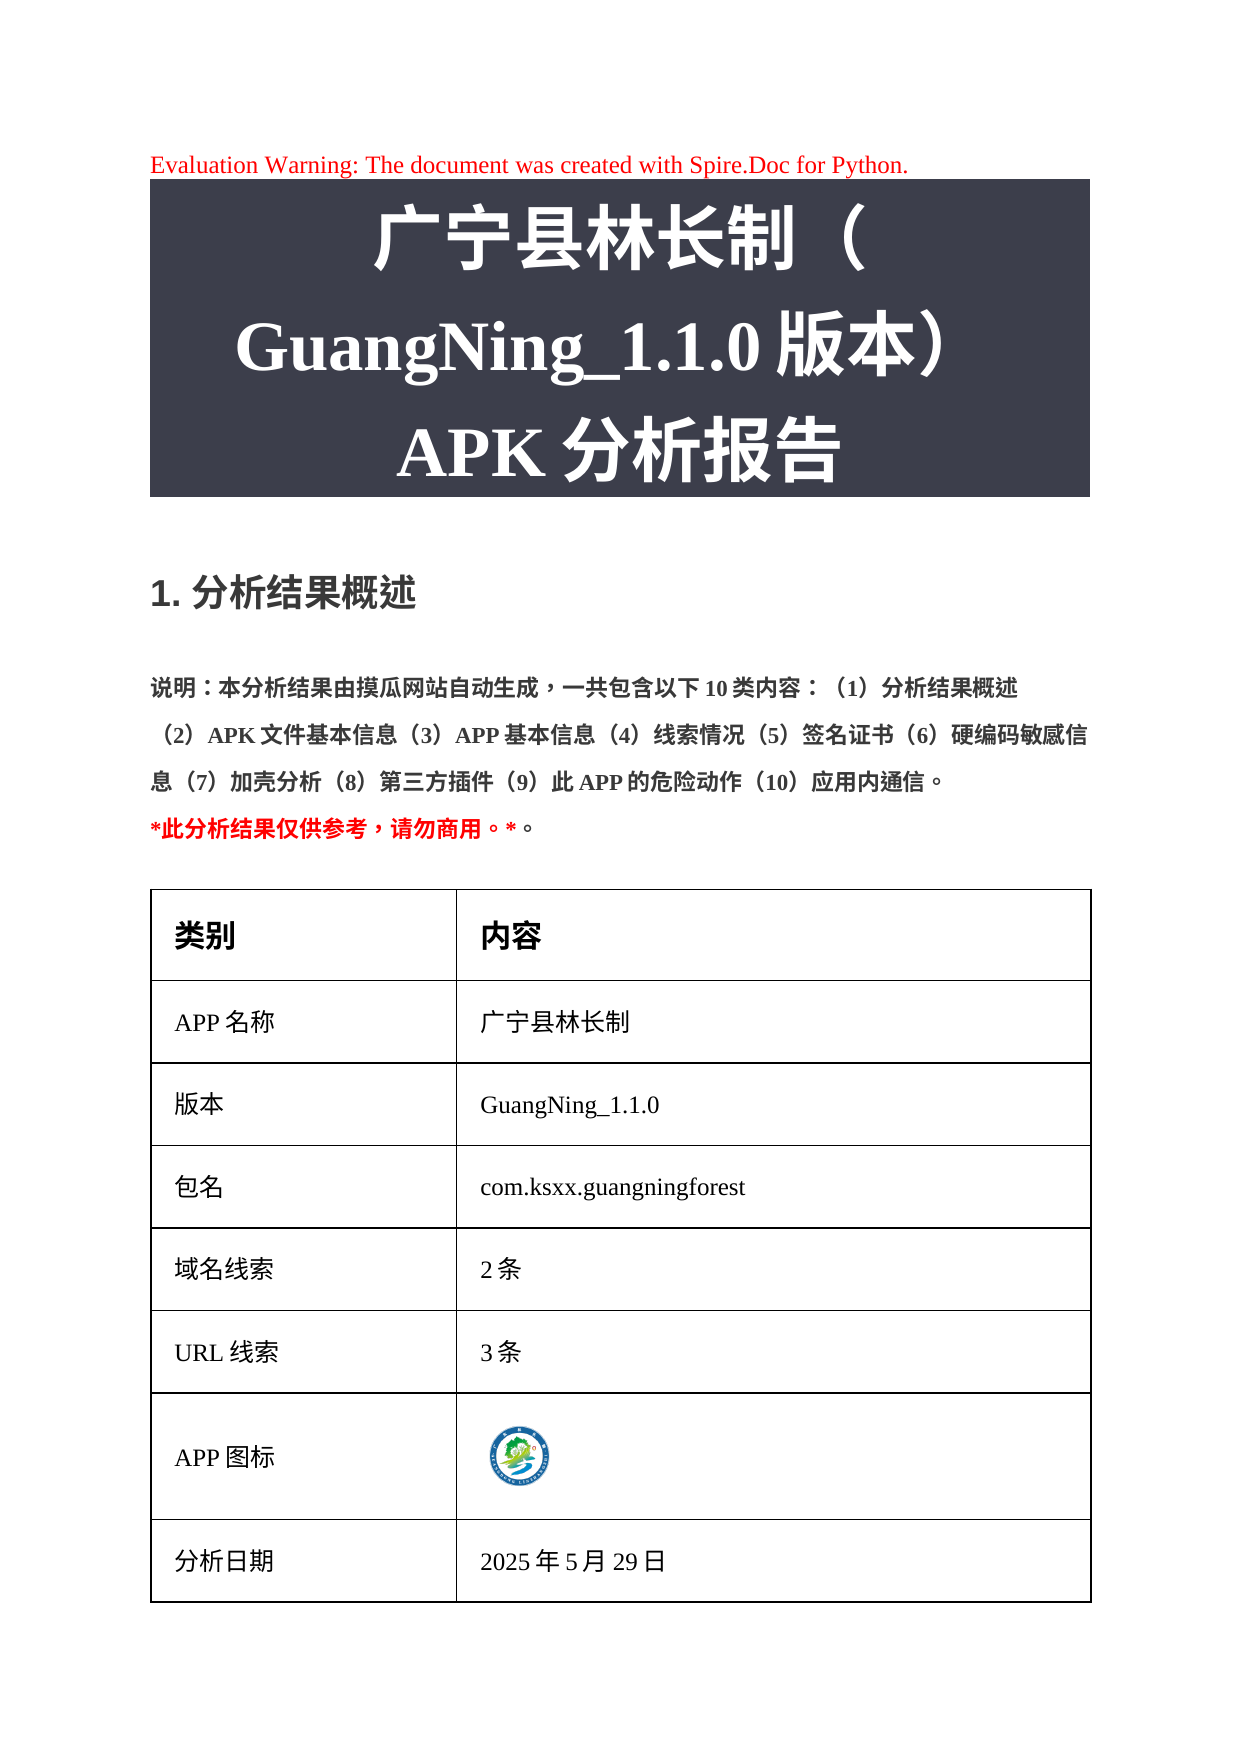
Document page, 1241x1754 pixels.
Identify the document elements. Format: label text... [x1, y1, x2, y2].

table_cell 分析日期 [152, 1520, 456, 1601]
table_header 内容 [457, 890, 1090, 979]
table_cell URL线索 [152, 1311, 456, 1392]
table_cell APP名称 [152, 981, 456, 1062]
table_cell 广宁县林长制 [457, 981, 1090, 1062]
table_cell 域名线索 [152, 1229, 456, 1309]
table_cell 3条 [457, 1311, 1090, 1392]
picture [480, 1416, 559, 1496]
table_header 类别 [152, 890, 456, 979]
subtitle 1. 分析结果概述 [150, 566, 1090, 617]
table_cell com.ksxx.guangningforest [457, 1146, 1090, 1227]
table_cell 2条 [457, 1229, 1090, 1309]
table_cell 版本 [152, 1064, 456, 1144]
table_cell 包名 [152, 1146, 456, 1227]
table_cell [457, 1394, 1090, 1519]
table_cell 2025年5月29日 [457, 1520, 1090, 1601]
table_cell GuangNing_1.1.0 [457, 1064, 1090, 1144]
text 说明：本分析结果由摸瓜网站自动生成，一共包含以下10类内容：（1）分析结果概述（2）APK文件基本信息（3）APP基本信息（4）线索情况（5）签名证书（6）硬编码敏感信息（7）加壳分析（8）第三方插件（9）此APP的危险动作（10）应用内通信。 *此分析结果仅供参考，请勿商用。*。 [150, 672, 1090, 844]
table_cell APP图标 [152, 1394, 456, 1519]
text Evaluation Warning: The document was created with Spire.Doc for Python. [150, 150, 1090, 179]
text 广宁县林长制（ GuangNing_1.1.0版本） APK分析报告 [150, 179, 1090, 497]
